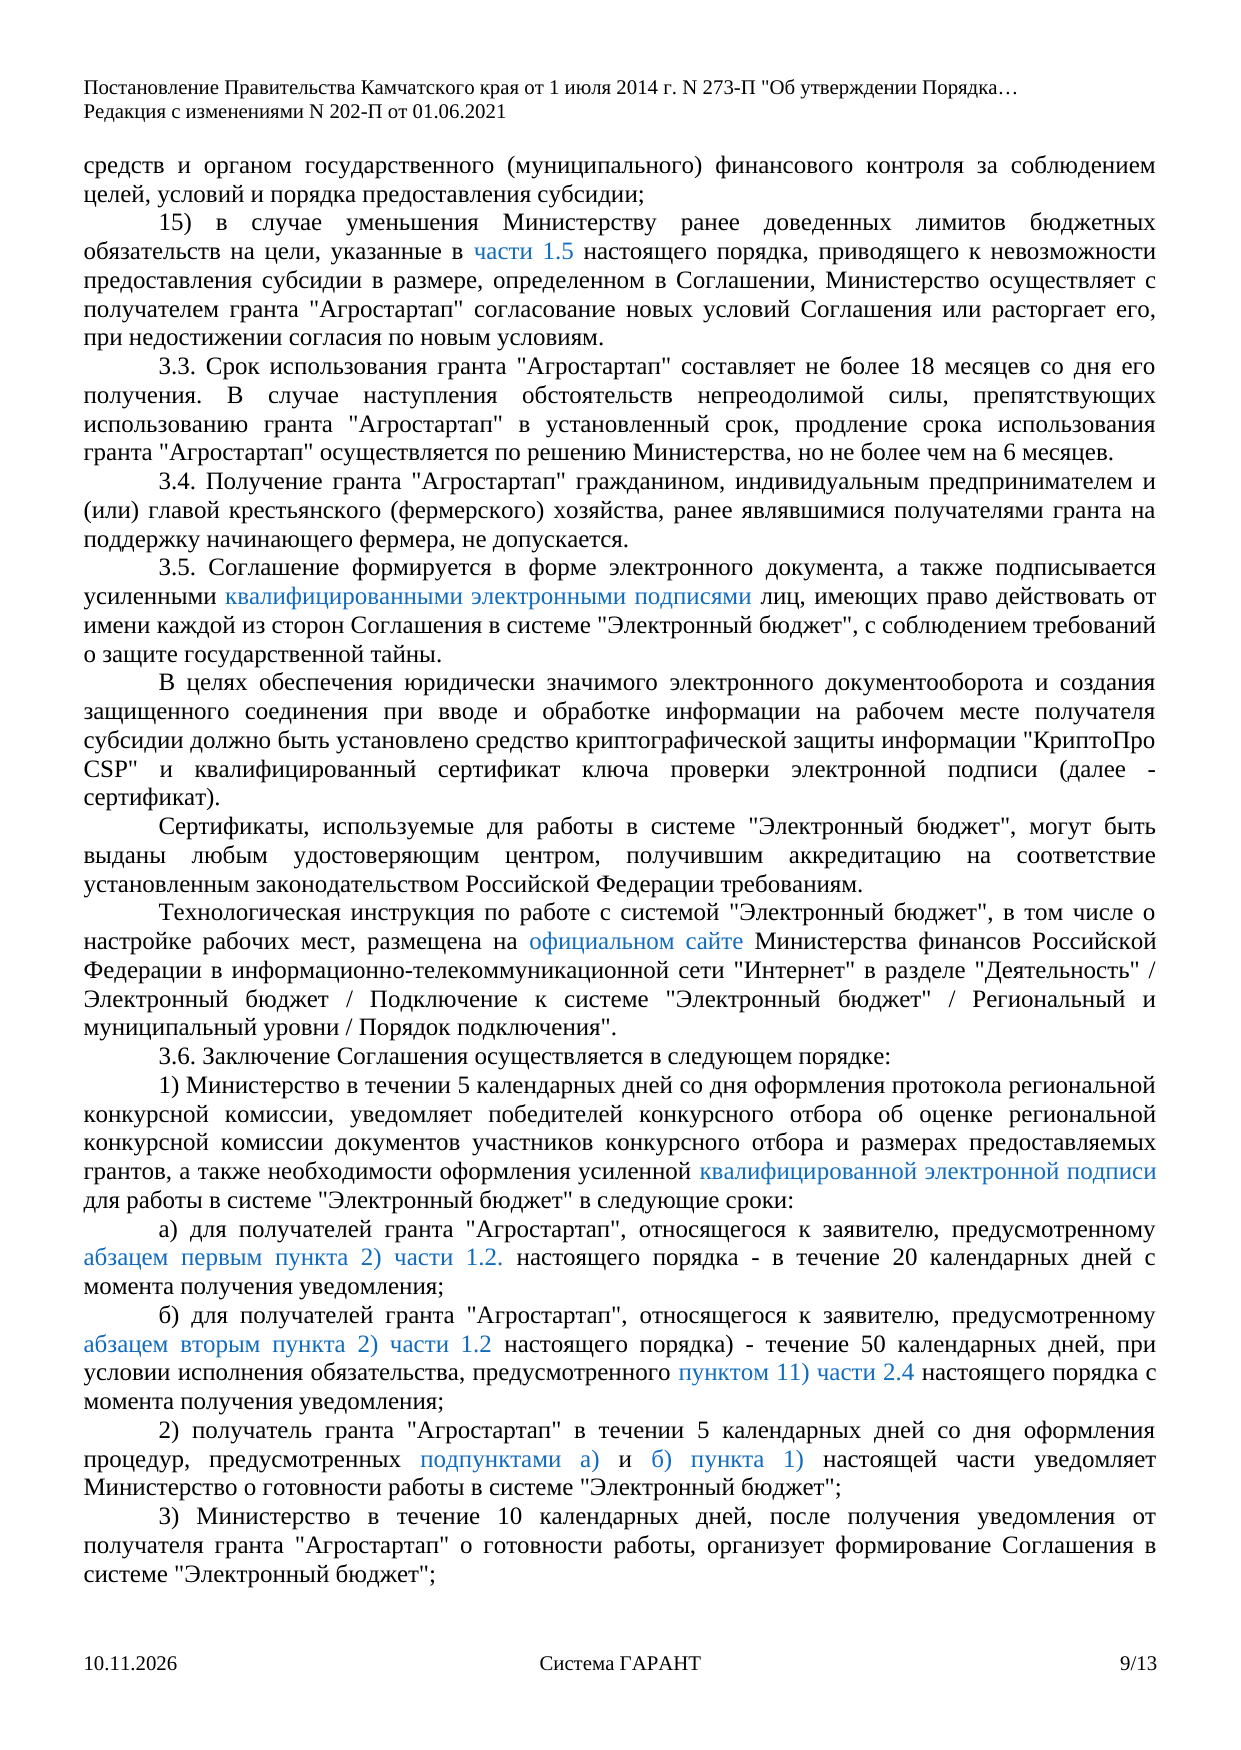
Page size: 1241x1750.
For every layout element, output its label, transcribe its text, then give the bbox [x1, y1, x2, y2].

text 3) Министерство в течение 10 календарных дней, после получения уведомления от получателя гранта "Агростартап" о готовности работы, организует формирование Соглашения в системе "Электронный бюджет"; [83, 1501, 1157, 1587]
text 1) Министерство в течении 5 календарных дней со дня оформления протокола региональной конкурсной комиссии, уведомляет победителей конкурсного отбора об оценке региональной конкурсной комиссии документов участников конкурсного отбора и размерах предоставляемых грантов, а также необходимости оформления усиленной квалифицированной электронной подписи для работы в системе "Электронный бюджет" в следующие сроки: [83, 1070, 1157, 1214]
text 3.5. Соглашение формируется в форме электронного документа, а также подписывается усиленными квалифицированными электронными подписями лиц, имеющих право действовать от имени каждой из сторон Соглашения в системе "Электронный бюджет", с соблюдением требований о защите государственной тайны. [83, 552, 1157, 667]
text Технологическая инструкция по работе с системой "Электронный бюджет", в том числе о настройке рабочих мест, размещена на официальном сайте Министерства финансов Российской Федерации в информационно-телекоммуникационной сети "Интернет" в разделе "Деятельность" / Электронный бюджет / Подключение к системе "Электронный бюджет" / Региональный и муниципальный уровни / Порядок подключения". [83, 897, 1157, 1041]
text 3.6. Заключение Соглашения осуществляется в следующем порядке: [83, 1041, 1157, 1070]
text В целях обеспечения юридически значимого электронного документооборота и создания защищенного соединения при вводе и обработке информации на рабочем месте получателя субсидии должно быть установлено средство криптографической защиты информации "КриптоПро CSP" и квалифицированный сертификат ключа проверки электронной подписи (далее - сертификат). [83, 667, 1157, 811]
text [83, 150, 1157, 207]
text 3.4. Получение гранта "Агростартап" гражданином, индивидуальным предпринимателем и (или) главой крестьянского (фермерского) хозяйства, ранее являвшимися получателями гранта на поддержку начинающего фермера, не допускается. [83, 466, 1157, 552]
text Сертификаты, используемые для работы в системе "Электронный бюджет", могут быть выданы любым удостоверяющим центром, получившим аккредитацию на соответствие установленным законодательством Российской Федерации требованиям. [83, 811, 1157, 897]
text 2) получатель гранта "Агростартап" в течении 5 календарных дней со дня оформления процедур, предусмотренных подпунктами а) и б) пункта 1) настоящей части уведомляет Министерство о готовности работы в системе "Электронный бюджет"; [83, 1415, 1157, 1501]
text а) для получателей гранта "Агростартап", относящегося к заявителю, предусмотренному абзацем первым пункта 2) части 1.2. настоящего порядка - в течение 20 календарных дней с момента получения уведомления; [83, 1214, 1157, 1300]
text 3.3. Срок использования гранта "Агростартап" составляет не более 18 месяцев со дня его получения. В случае наступления обстоятельств непреодолимой силы, препятствующих использованию гранта "Агростартап" в установленный срок, продление срока использования гранта "Агростартап" осуществляется по решению Министерства, но не более чем на 6 месяцев. [83, 351, 1157, 466]
text 15) в случае уменьшения Министерству ранее доведенных лимитов бюджетных обязательств на цели, указанные в части 1.5 настоящего порядка, приводящего к невозможности предоставления субсидии в размере, определенном в Соглашении, Министерство осуществляет с получателем гранта "Агростартап" согласование новых условий Соглашения или расторгает его, при недостижении согласия по новым условиям. [83, 207, 1157, 351]
text б) для получателей гранта "Агростартап", относящегося к заявителю, предусмотренному абзацем вторым пункта 2) части 1.2 настоящего порядка) - течение 50 календарных дней, при условии исполнения обязательства, предусмотренного пунктом 11) части 2.4 настоящего порядка с момента получения уведомления; [83, 1300, 1157, 1415]
